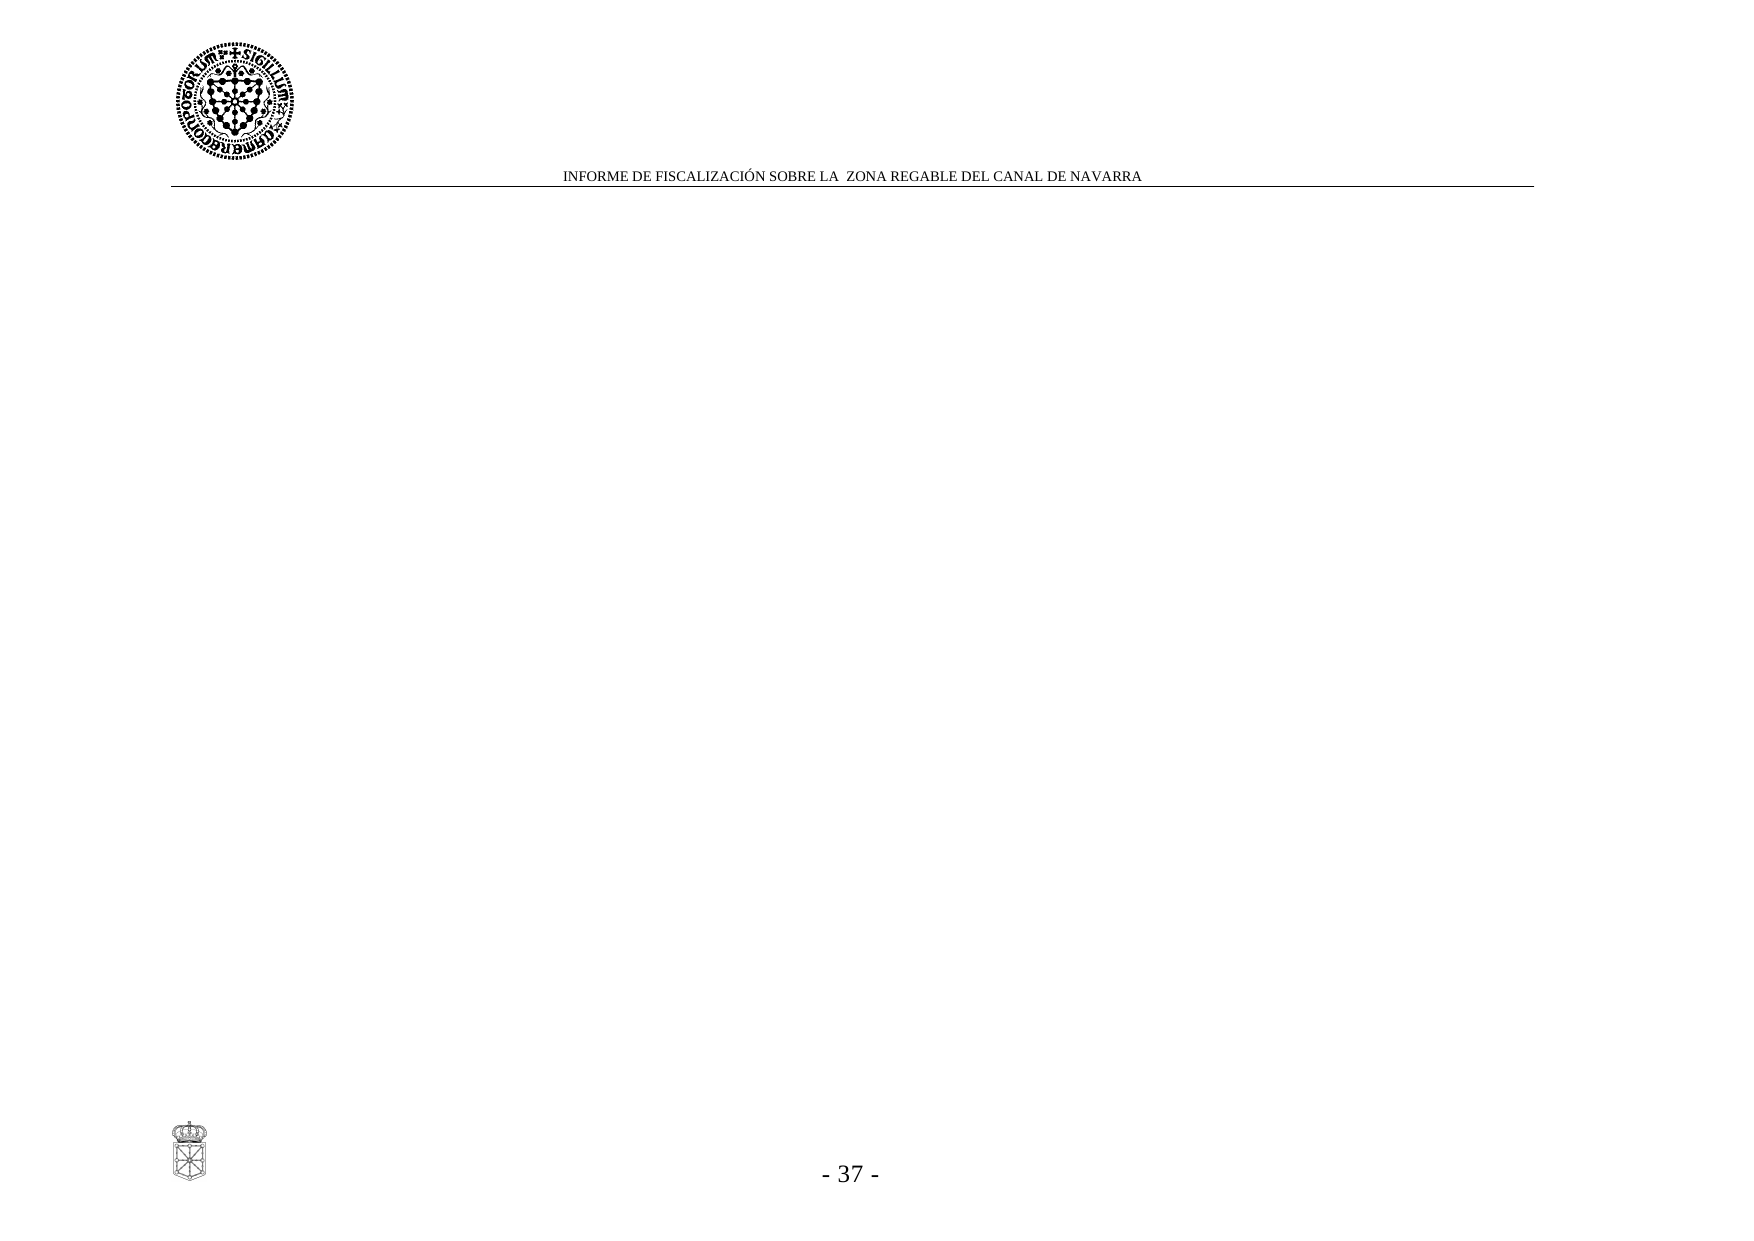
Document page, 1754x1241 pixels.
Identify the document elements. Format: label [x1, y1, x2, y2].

picture [171, 1121, 208, 1182]
picture [171, 38, 298, 164]
